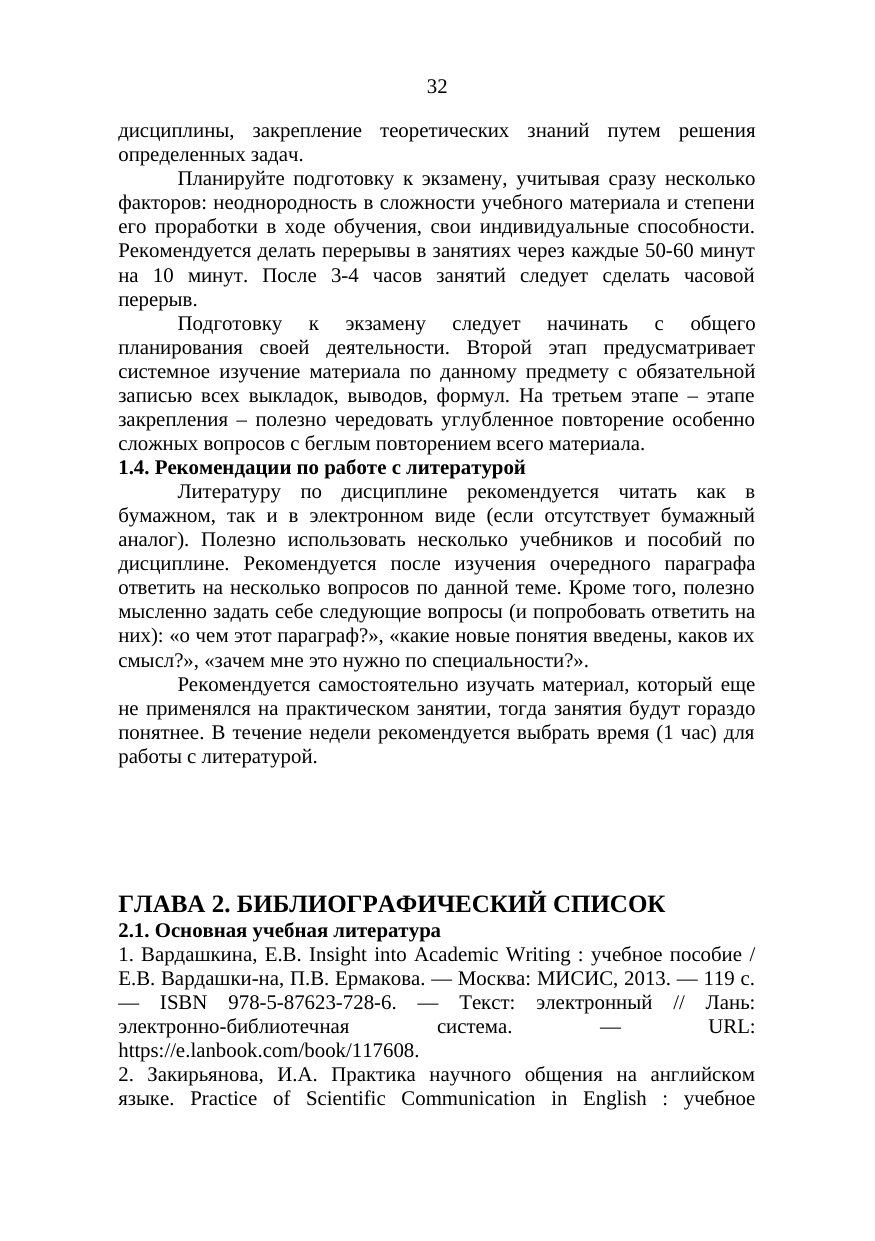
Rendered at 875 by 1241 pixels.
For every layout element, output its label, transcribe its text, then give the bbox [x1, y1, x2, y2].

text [118, 118, 756, 166]
text Литературу по дисциплине рекомендуется читать как в бумажном, так и в электронном виде (если отсутствует бумажный аналог). Полезно использовать несколько учебников и пособий по дисциплине. Рекомендуется после изучения очередного параграфа ответить на несколько вопросов по данной теме. Кроме того, полезно мысленно задать себе следующие вопросы (и попробовать ответить на них): «о чем этот параграф?», «какие новые понятия введены, каков их смысл?», «зачем мне это нужно по специальности?». [118, 479, 756, 672]
text Планируйте подготовку к экзамену, учитывая сразу несколько факторов: неоднородность в сложности учебного материала и степени его проработки в ходе обучения, свои индивидуальные способности. Рекомендуется делать перерывы в занятиях через каждые 50-60 минут на 10 минут. После 3-4 часов занятий следует сделать часовой перерыв. [118, 166, 756, 311]
text Рекомендуется самостоятельно изучать материал, который еще не применялся на практическом занятии, тогда занятия будут гораздо понятнее. В течение недели рекомендуется выбрать время (1 час) для работы с литературой. [118, 672, 756, 768]
text 1. Вардашкина, Е.В. Insight into Academic Writing : учебное пособие / Е.В. Вардашки-на, П.В. Ермакова. — Москва: МИСИС, 2013. — 119 с. — ISBN 978-5-87623-728-6. — Текст: электронный // Лань: электронно-библиотечная система. — URL: https://e.lanbook.com/book/117608. [118, 942, 756, 1062]
text Подготовку к экзамену следует начинать с общего планирования своей деятельности. Второй этап предусматривает системное изучение материала по данному предмету с обязательной записью всех выкладок, выводов, формул. На третьем этапе – этапе закрепления – полезно чередовать углубленное повторение особенно сложных вопросов с беглым повторением всего материала. [118, 311, 756, 455]
text 1.4. Рекомендации по работе с литературой [118, 455, 756, 479]
subtitle ГЛАВА 2. БИБЛИОГРАФИЧЕСКИЙ СПИСОК [118, 889, 756, 918]
text 2.1. Основная учебная литература [118, 918, 756, 942]
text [118, 1062, 756, 1110]
